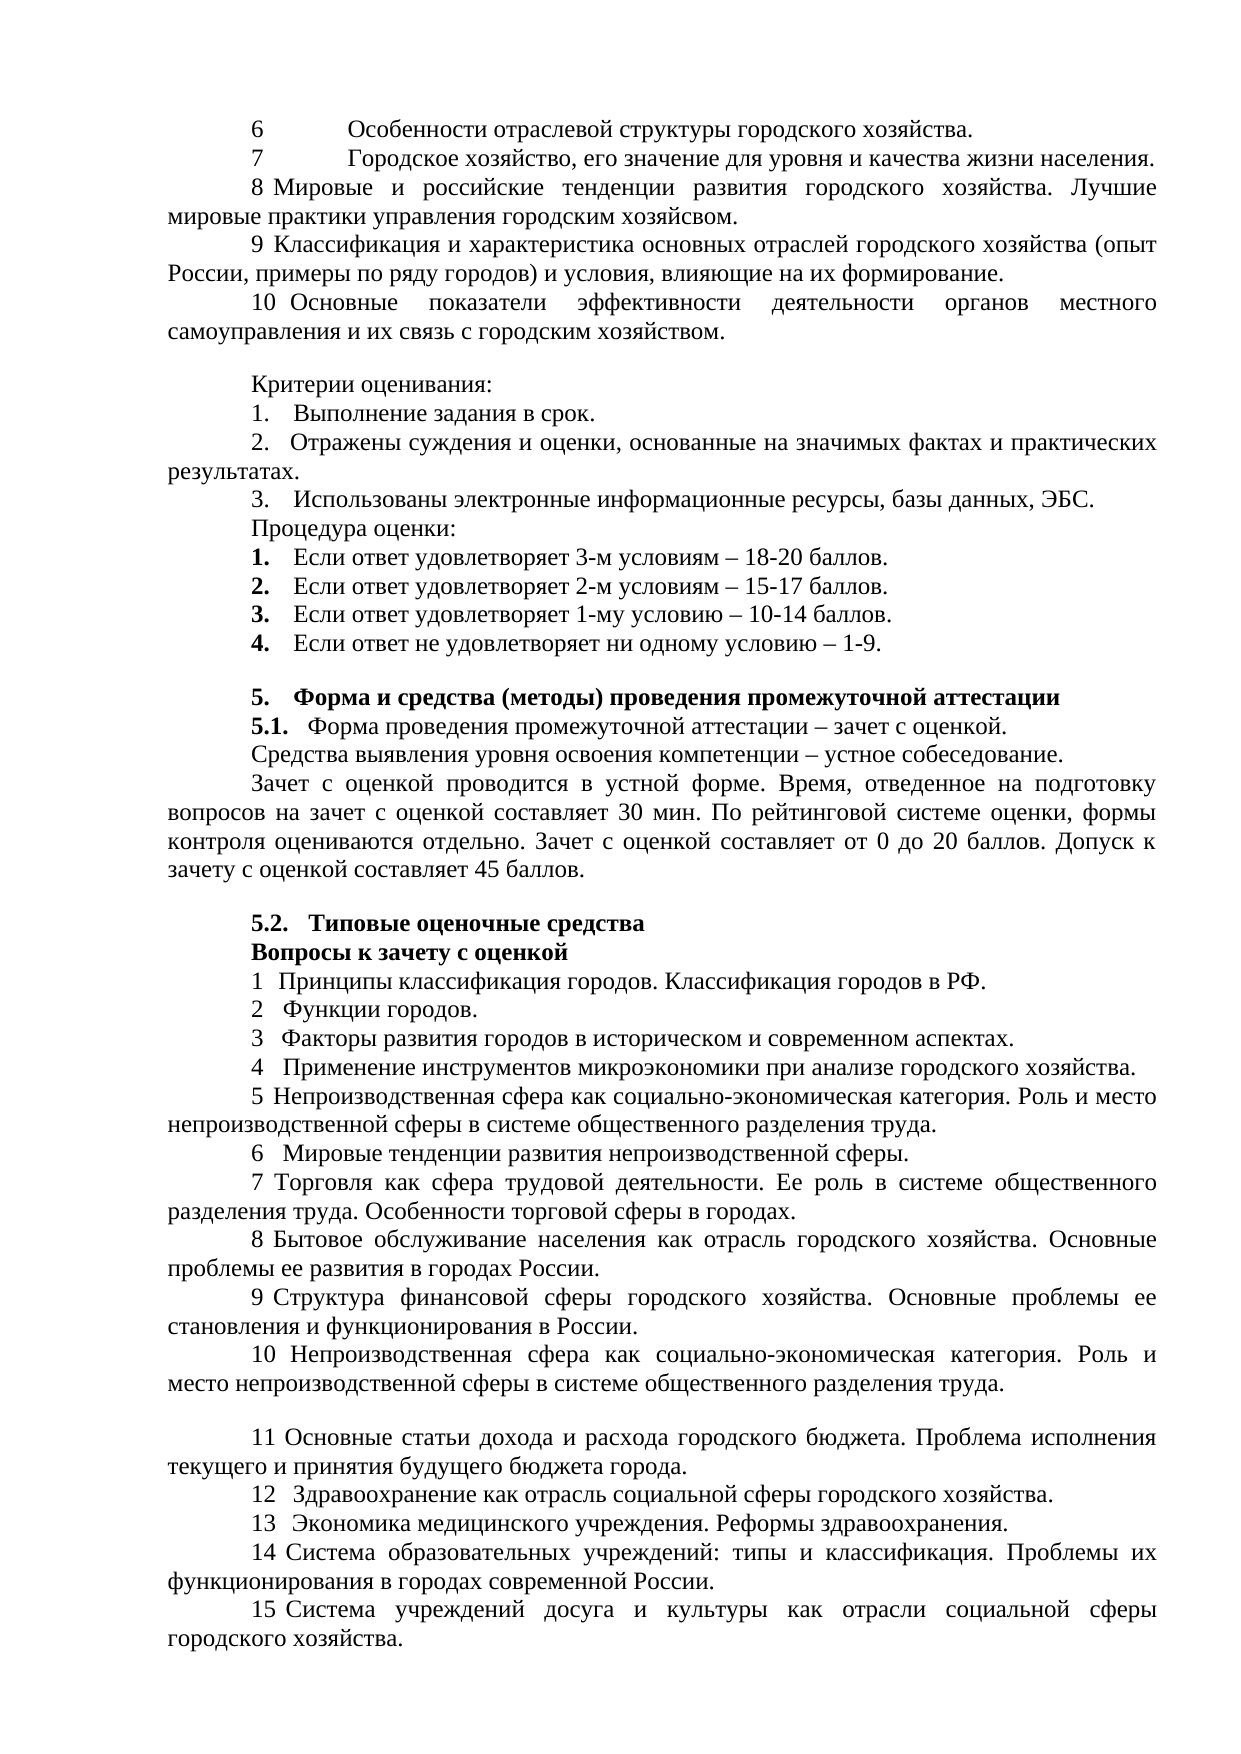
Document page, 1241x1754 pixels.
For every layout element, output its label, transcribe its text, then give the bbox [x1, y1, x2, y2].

list Функции городов. [167, 994, 1158, 1023]
text Средства выявления уровня освоения компетенции – устное собеседование. [167, 739, 1158, 768]
list Если ответ удовлетворяет 3-м условиям – 18-20 баллов. [167, 542, 1158, 571]
list Использованы электронные информационные ресурсы, базы данных, ЭБС. [167, 484, 1158, 513]
list Особенности отраслевой структуры городского хозяйства. [167, 114, 1158, 143]
list Форма и средства (методы) проведения промежуточной аттестации [167, 682, 1158, 711]
list Основные статьи дохода и расхода городского бюджета. Проблема исполнения текущего и принятия будущего бюджета города. [167, 1422, 1158, 1479]
list Классификация и характеристика основных отраслей городского хозяйства (опыт России, примеры по ряду городов) и условия, влияющие на их формирование. [167, 229, 1158, 287]
list Типовые оценочные средства [167, 908, 1158, 937]
list Непроизводственная сфера как социально-экономическая категория. Роль и место непроизводственной сферы в системе общественного разделения труда. [167, 1081, 1158, 1138]
text Вопросы к зачету с оценкой [167, 937, 1158, 966]
list Отражены суждения и оценки, основанные на значимых фактах и практических результатах. [167, 427, 1158, 484]
list Основные показатели эффективности деятельности органов местного самоуправления и их связь с городским хозяйством. [167, 287, 1158, 344]
list Экономика медицинского учреждения. Реформы здравоохранения. [167, 1508, 1158, 1537]
list Принципы классификация городов. Классификация городов в РФ. [167, 966, 1158, 994]
list Система образовательных учреждений: типы и классификация. Проблемы их функционирования в городах современной России. [167, 1537, 1158, 1594]
list Факторы развития городов в историческом и современном аспектах. [167, 1023, 1158, 1052]
list Если ответ удовлетворяет 2-м условиям – 15-17 баллов. [167, 571, 1158, 599]
list Форма проведения промежуточной аттестации – зачет с оценкой. [167, 711, 1158, 739]
list Городское хозяйство, его значение для уровня и качества жизни населения. [167, 143, 1158, 172]
list Здравоохранение как отрасль социальной сферы городского хозяйства. [167, 1479, 1158, 1508]
list Если ответ удовлетворяет 1-му условию – 10-14 баллов. [167, 599, 1158, 628]
list Выполнение задания в срок. [167, 398, 1158, 427]
list Система учреждений досуга и культуры как отрасли социальной сферы городского хозяйства. [167, 1594, 1158, 1652]
list Применение инструментов микроэкономики при анализе городского хозяйства. [167, 1052, 1158, 1081]
list Структура финансовой сферы городского хозяйства. Основные проблемы ее становления и функционирования в России. [167, 1282, 1158, 1339]
list Мировые тенденции развития непроизводственной сферы. [167, 1138, 1158, 1167]
list Непроизводственная сфера как социально-экономическая категория. Роль и место непроизводственной сферы в системе общественного разделения труда. [167, 1339, 1158, 1397]
list Бытовое обслуживание населения как отрасль городского хозяйства. Основные проблемы ее развития в городах России. [167, 1224, 1158, 1282]
list Торговля как сфера трудовой деятельности. Ее роль в системе общественного разделения труда. Особенности торговой сферы в городах. [167, 1167, 1158, 1224]
text Критерии оценивания: [167, 369, 1158, 398]
text Зачет с оценкой проводится в устной форме. Время, отведенное на подготовку вопросов на зачет с оценкой составляет 30 мин. По рейтинговой системе оценки, формы контроля оцениваются отдельно. Зачет с оценкой составляет от 0 до 20 баллов. Допуск к зачету с оценкой составляет 45 баллов. [167, 768, 1158, 883]
text Процедура оценки: [167, 513, 1158, 542]
list Если ответ не удовлетворяет ни одному условию – 1-9. [167, 628, 1158, 657]
list Мировые и российские тенденции развития городского хозяйства. Лучшие мировые практики управления городским хозяйсвом. [167, 172, 1158, 229]
